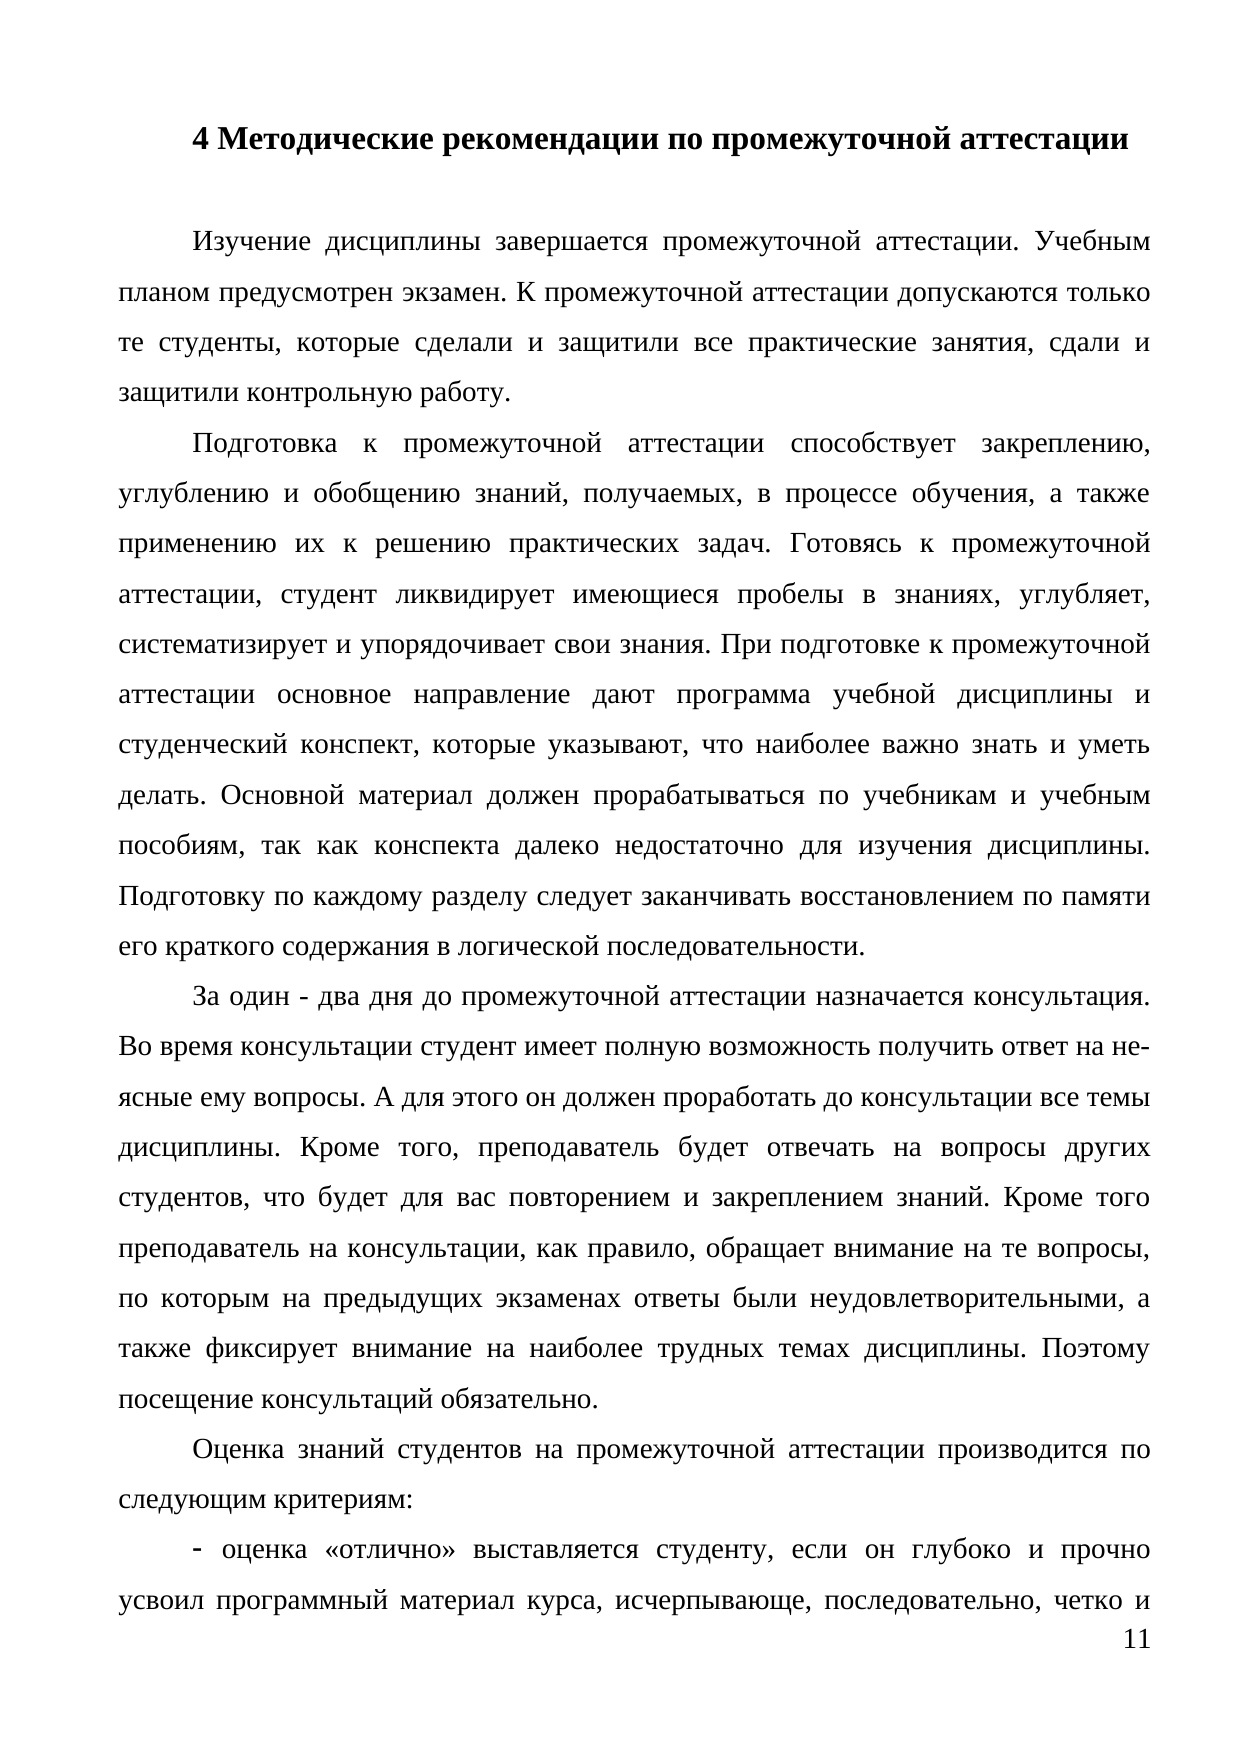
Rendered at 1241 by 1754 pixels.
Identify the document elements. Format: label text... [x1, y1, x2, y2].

text За один - два дня до промежуточной аттестации назначается консультация. Во время консультации студент имеет полную возможность получить ответ на не- ясные ему вопросы. А для этого он должен проработать до консультации все темы дисциплины. Кроме того, преподаватель будет отвечать на вопросы других студентов, что будет для вас повторением и закреплением знаний. Кроме того преподаватель на консультации, как правило, обращает внимание на те вопросы, по которым на предыдущих экзаменах ответы были неудовлетворительными, а также фиксирует внимание на наиболее трудных темах дисциплины. Поэтому посещение консультаций обязательно. [118, 978, 1152, 1414]
text Подготовка к промежуточной аттестации способствует закреплению, углублению и обобщению знаний, получаемых, в процессе обучения, а также применению их к решению практических задач. Готовясь к промежуточной аттестации, студент ликвидирует имеющиеся пробелы в знаниях, углубляет, систематизирует и упорядочивает свои знания. При подготовке к промежуточной аттестации основное направление дают программа учебной дисциплины и студенческий конспект, которые указывают, что наиболее важно знать и уметь делать. Основной материал должен прорабатываться по учебникам и учебным пособиям, так как конспекта далеко недостаточно для изучения дисциплины. Подготовку по каждому разделу следует заканчивать восстановлением по памяти его краткого содержания в логической последовательности. [118, 425, 1152, 961]
text Изучение дисциплины завершается промежуточной аттестации. Учебным планом предусмотрен экзамен. К промежуточной аттестации допускаются только те студенты, которые сделали и защитили все практические занятия, сдали и защитили контрольную работу. [118, 223, 1152, 408]
subtitle 4 Методические рекомендации по промежуточной аттестации [118, 118, 1152, 156]
text Оценка знаний студентов на промежуточной аттестации производится по следующим критериям: [118, 1431, 1152, 1515]
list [118, 1532, 1152, 1616]
